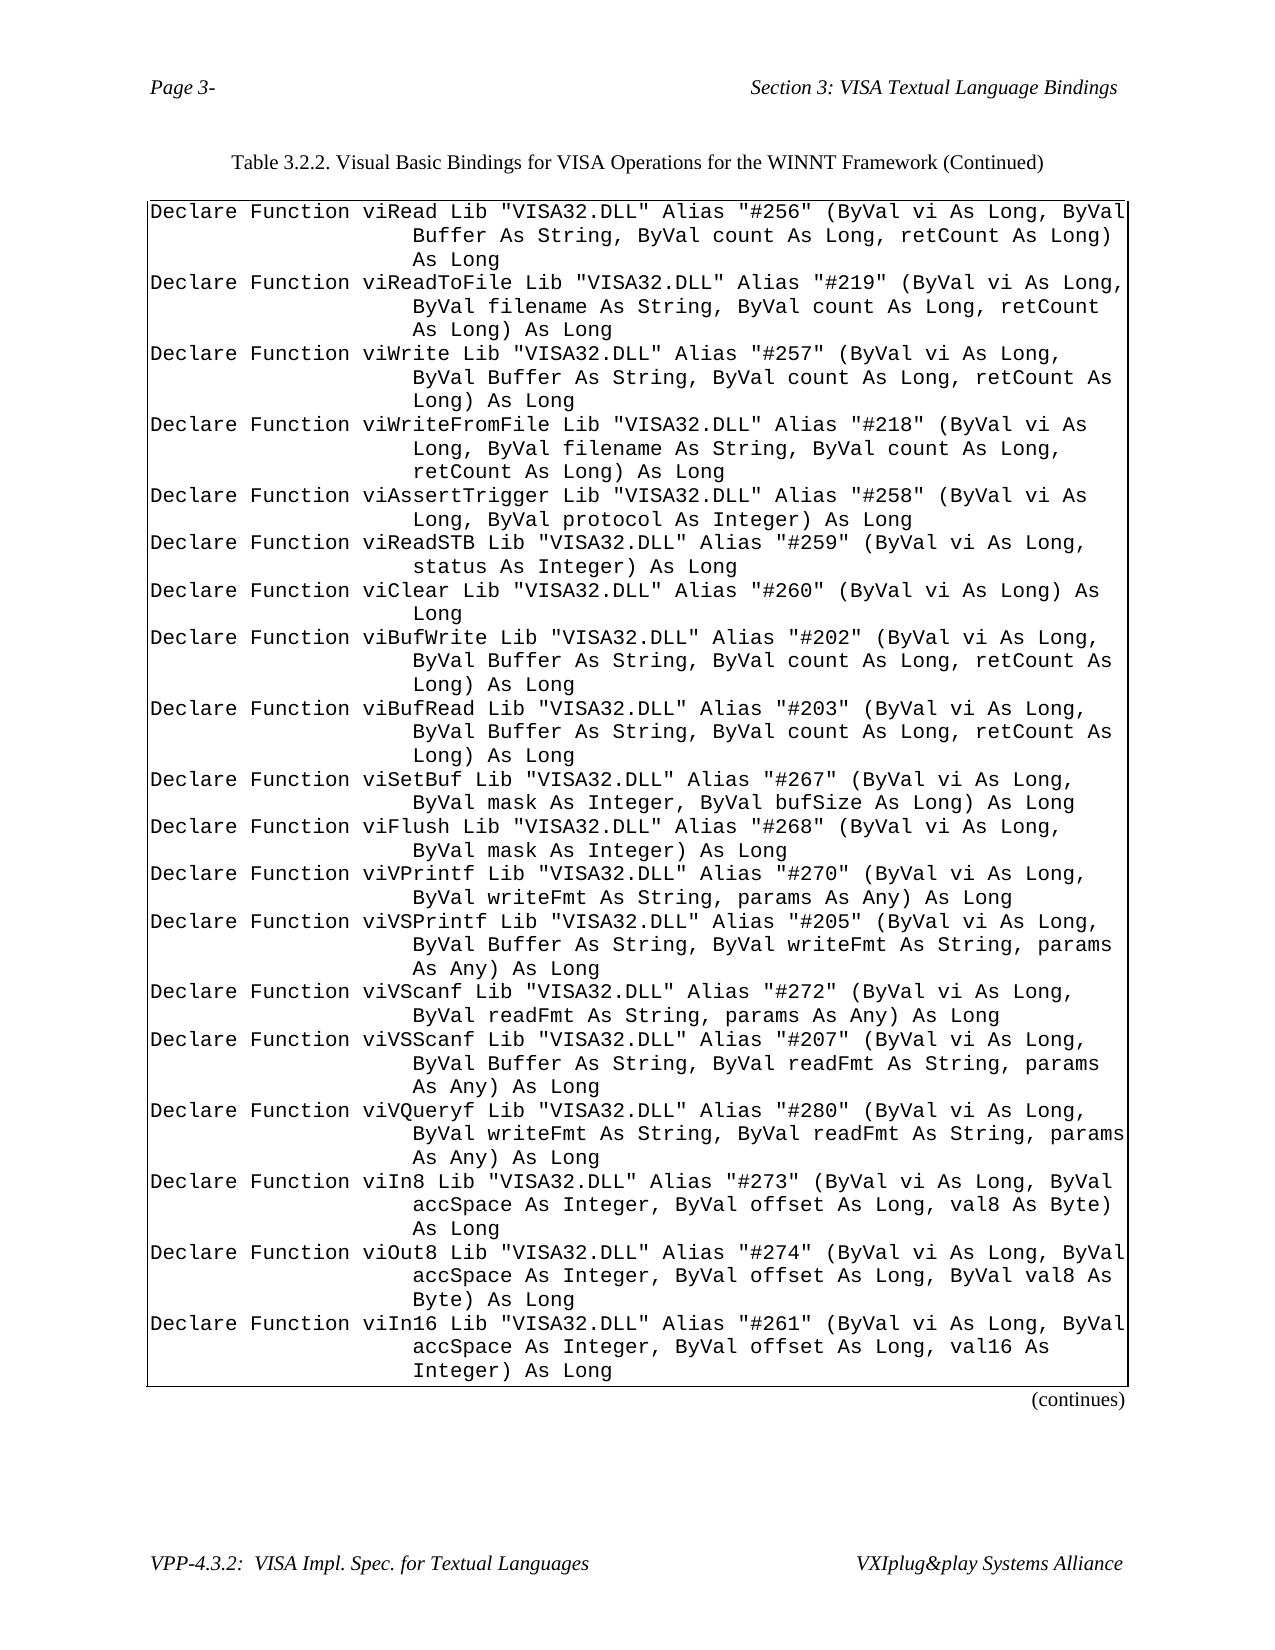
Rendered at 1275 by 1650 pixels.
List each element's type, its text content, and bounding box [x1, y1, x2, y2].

text Declare Function viOut8 Lib "VISA32.DLL" Alias "#274" (ByVal vi As Long, ByVal accSpace As Integer, ByVal offset As Long, ByVal val8 As Byte) As Long [150, 1242, 1125, 1313]
text Table 3.2.2. Visual Basic Bindings for VISA Operations for the WINNT Framework (Continued) [150, 150, 1125, 174]
text (continues) [150, 1387, 1125, 1411]
text Declare Function viSetBuf Lib "VISA32.DLL" Alias "#267" (ByVal vi As Long, ByVal mask As Integer, ByVal bufSize As Long) As Long [150, 769, 1125, 816]
text Declare Function viIn16 Lib "VISA32.DLL" Alias "#261" (ByVal vi As Long, ByVal accSpace As Integer, ByVal offset As Long, val16 As Integer) As Long [148, 1313, 1127, 1386]
text Declare Function viFlush Lib "VISA32.DLL" Alias "#268" (ByVal vi As Long, ByVal mask As Integer) As Long [150, 816, 1125, 863]
text Declare Function viReadSTB Lib "VISA32.DLL" Alias "#259" (ByVal vi As Long, status As Integer) As Long [150, 532, 1125, 579]
text Declare Function viBufWrite Lib "VISA32.DLL" Alias "#202" (ByVal vi As Long, ByVal Buffer As String, ByVal count As Long, retCount As Long) As Long [150, 627, 1125, 698]
text Declare Function viVSScanf Lib "VISA32.DLL" Alias "#207" (ByVal vi As Long, ByVal Buffer As String, ByVal readFmt As String, params As Any) As Long [150, 1029, 1125, 1100]
text Declare Function viRead Lib "VISA32.DLL" Alias "#256" (ByVal vi As Long, ByVal Buffer As String, ByVal count As Long, retCount As Long) As Long [150, 201, 1125, 272]
text Declare Function viWrite Lib "VISA32.DLL" Alias "#257" (ByVal vi As Long, ByVal Buffer As String, ByVal count As Long, retCount As Long) As Long [150, 343, 1125, 414]
text Declare Function viVScanf Lib "VISA32.DLL" Alias "#272" (ByVal vi As Long, ByVal readFmt As String, params As Any) As Long [150, 982, 1125, 1029]
text Declare Function viVSPrintf Lib "VISA32.DLL" Alias "#205" (ByVal vi As Long, ByVal Buffer As String, ByVal writeFmt As String, params As Any) As Long [150, 911, 1125, 982]
text Declare Function viReadToFile Lib "VISA32.DLL" Alias "#219" (ByVal vi As Long, ByVal filename As String, ByVal count As Long, retCount As Long) As Long [150, 272, 1125, 343]
text Declare Function viVQueryf Lib "VISA32.DLL" Alias "#280" (ByVal vi As Long, ByVal writeFmt As String, ByVal readFmt As String, params As Any) As Long [150, 1100, 1125, 1171]
text Declare Function viClear Lib "VISA32.DLL" Alias "#260" (ByVal vi As Long) As Long [150, 579, 1125, 627]
text Declare Function viVPrintf Lib "VISA32.DLL" Alias "#270" (ByVal vi As Long, ByVal writeFmt As String, params As Any) As Long [150, 863, 1125, 911]
text Declare Function viAssertTrigger Lib "VISA32.DLL" Alias "#258" (ByVal vi As Long, ByVal protocol As Integer) As Long [150, 485, 1125, 532]
text Declare Function viBufRead Lib "VISA32.DLL" Alias "#203" (ByVal vi As Long, ByVal Buffer As String, ByVal count As Long, retCount As Long) As Long [150, 698, 1125, 769]
text Declare Function viWriteFromFile Lib "VISA32.DLL" Alias "#218" (ByVal vi As Long, ByVal filename As String, ByVal count As Long, retCount As Long) As Long [150, 414, 1125, 485]
text Declare Function viIn8 Lib "VISA32.DLL" Alias "#273" (ByVal vi As Long, ByVal accSpace As Integer, ByVal offset As Long, val8 As Byte) As Long [150, 1171, 1125, 1242]
